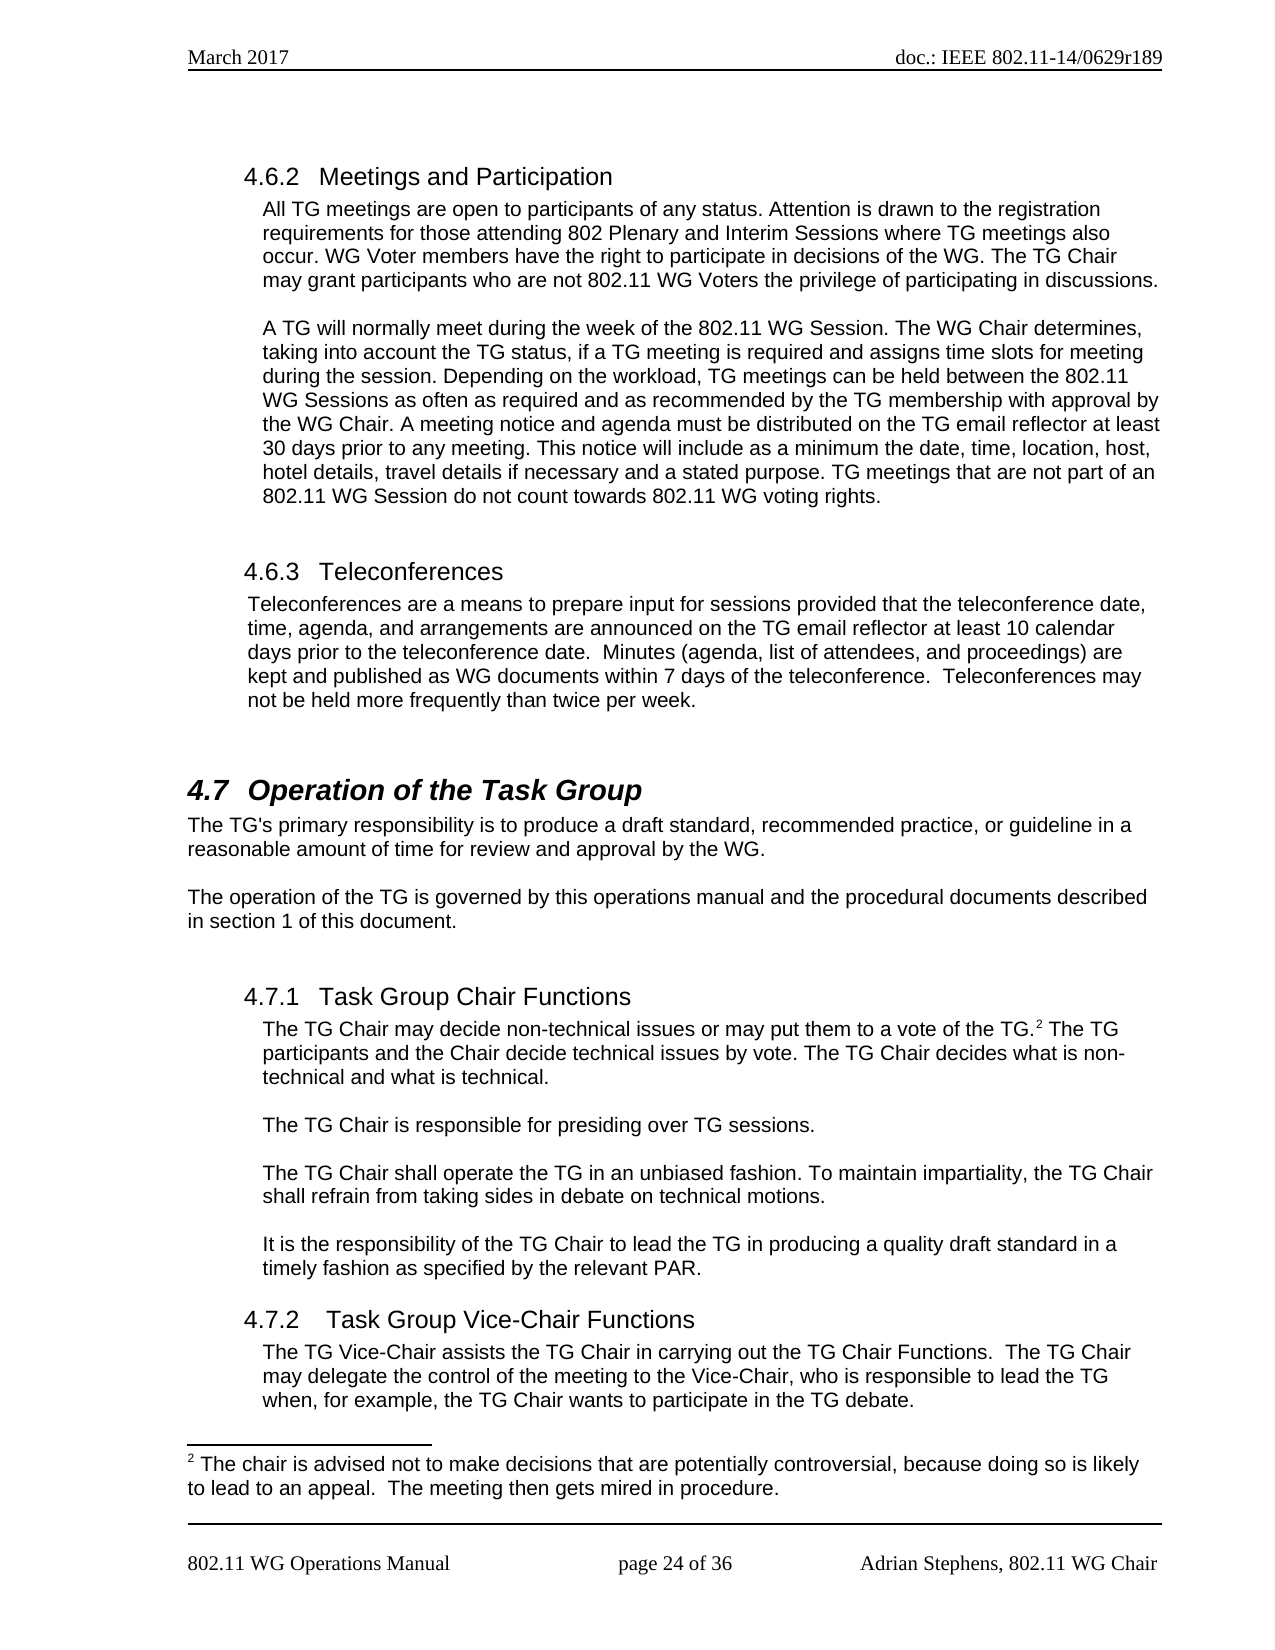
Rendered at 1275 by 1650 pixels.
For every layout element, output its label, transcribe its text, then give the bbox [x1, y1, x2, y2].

text The operation of the TG is governed by this operations manual and the procedural documents described in section 1 of this document. [187, 885, 1162, 933]
text The TG Chair may decide non-technical issues or may put them to a vote of the TG. The TG participants and the Chair decide technical issues by vote. The TG Chair decides what is non-technical and what is technical. [262, 1017, 1162, 1088]
subtitle Teleconferences [244, 557, 1162, 586]
text A TG will normally meet during the week of the 802.11 WG Session. The WG Chair determines, taking into account the TG status, if a TG meeting is required and assigns time slots for meeting during the session. Depending on the workload, TG meetings can be held between the 802.11 WG Sessions as often as required and as recommended by the TG membership with approval by the WG Chair. A meeting notice and agenda must be distributed on the TG email reflector at least 30 days prior to any meeting. This notice will include as a minimum the date, time, location, host, hotel details, travel details if necessary and a stated purpose. TG meetings that are not part of an 802.11 WG Session do not count towards 802.11 WG voting rights. [262, 316, 1162, 508]
subtitle Meetings and Participation [244, 161, 1162, 190]
text The TG Chair is responsible for presiding over TG sessions. [262, 1112, 1162, 1136]
subtitle Operation of the Task Group [187, 773, 1162, 807]
text The TG's primary responsibility is to produce a draft standard, recommended practice, or guideline in a reasonable amount of time for review and approval by the WG. [187, 813, 1162, 861]
subtitle Task Group Chair Functions [244, 982, 1162, 1010]
text The TG Chair shall operate the TG in an unbiased fashion. To maintain impartiality, the TG Chair shall refrain from taking sides in debate on technical motions. [262, 1160, 1162, 1208]
subtitle Task Group Vice-Chair Functions [244, 1305, 1162, 1334]
text All TG meetings are open to participants of any status. Attention is drawn to the registration requirements for those attending 802 Plenary and Interim Sessions where TG meetings also occur. WG Voter members have the right to participate in decisions of the WG. The TG Chair may grant participants who are not 802.11 WG Voters the privilege of participating in discussions. [262, 196, 1162, 292]
text It is the responsibility of the TG Chair to lead the TG in producing a quality draft standard in a timely fashion as specified by the relevant PAR. [262, 1232, 1162, 1280]
text Teleconferences are a means to prepare input for sessions provided that the teleconference date, time, agenda, and arrangements are announced on the TG email reflector at least 10 calendar days prior to the teleconference date. Minutes (agenda, list of attendees, and proceedings) are kept and published as WG documents within 7 days of the teleconference. Teleconferences may not be held more frequently than twice per week. [247, 592, 1162, 712]
text The TG Vice-Chair assists the TG Chair in carrying out the TG Chair Functions. The TG Chair may delegate the control of the meeting to the Vice-Chair, who is responsible to lead the TG when, for example, the TG Chair wants to participate in the TG debate. [262, 1340, 1162, 1412]
